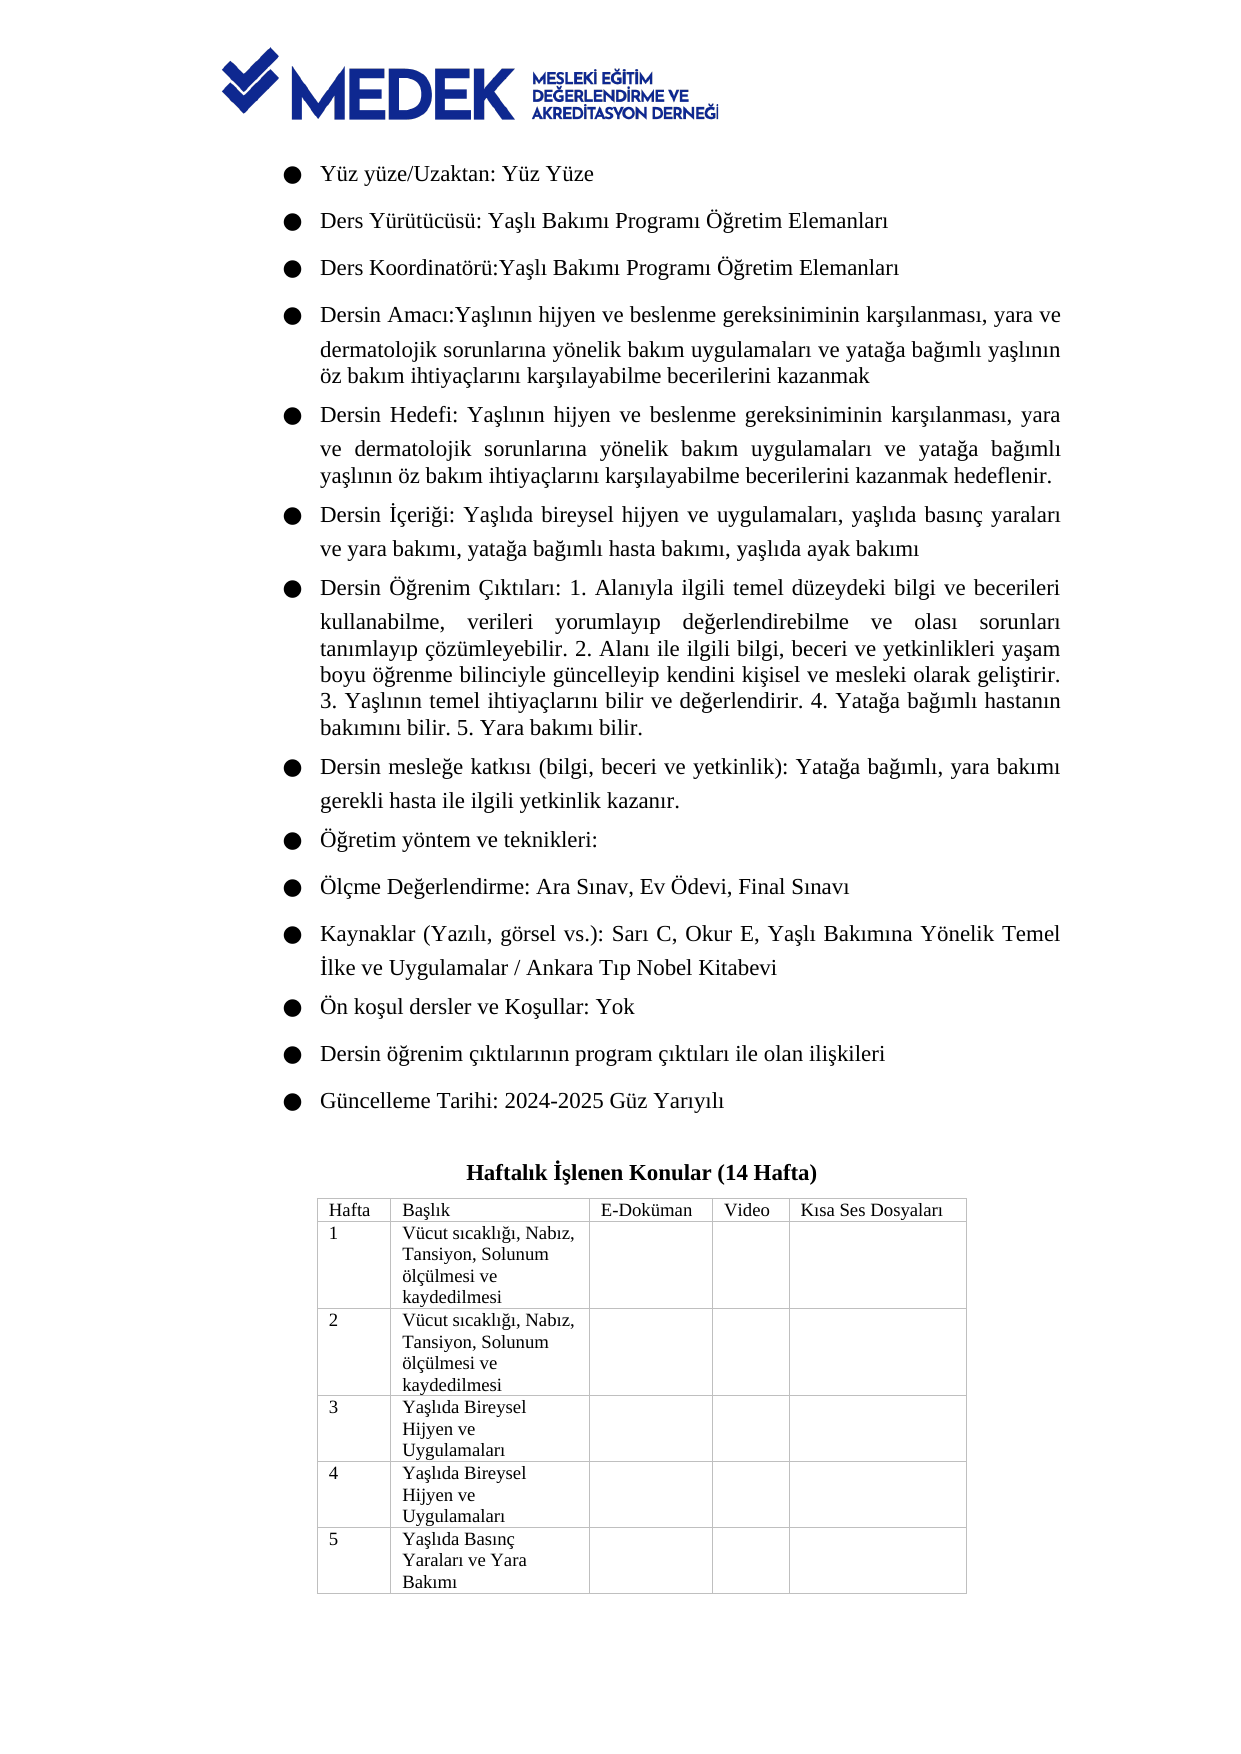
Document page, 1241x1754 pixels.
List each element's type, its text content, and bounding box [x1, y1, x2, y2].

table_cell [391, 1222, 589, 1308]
list Öğretim yöntem ve teknikleri: [282, 813, 1062, 860]
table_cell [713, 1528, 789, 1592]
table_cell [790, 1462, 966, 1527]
list Dersin İçeriği: Yaşlıda bireysel hijyen ve uygulamaları, yaşlıda basınç yaraları ve yara bakımı, yatağa bağımlı hasta bakımı, yaşlıda ayak bakımı [282, 488, 1062, 561]
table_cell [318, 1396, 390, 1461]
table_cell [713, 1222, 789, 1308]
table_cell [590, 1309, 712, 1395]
picture [221, 47, 719, 120]
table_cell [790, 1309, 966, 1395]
list Ders Yürütücüsü: Yaşlı Bakımı Programı Öğretim Elemanları [282, 195, 1062, 242]
list Dersin Amacı:Yaşlının hijyen ve beslenme gereksiniminin karşılanması, yara ve dermatolojik sorunlarına yönelik bakım uygulamaları ve yatağa bağımlı yaşlının öz bakım ihtiyaçlarını karşılayabilme becerilerini kazanmak [282, 289, 1062, 388]
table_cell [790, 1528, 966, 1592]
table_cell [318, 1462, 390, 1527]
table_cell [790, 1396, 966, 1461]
text Haftalık İşlenen Konular (14 Hafta) [221, 1159, 1062, 1186]
list Güncelleme Tarihi: 2024-2025 Güz Yarıyılı [282, 1075, 1062, 1122]
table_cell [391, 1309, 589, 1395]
list Ölçme Değerlendirme: Ara Sınav, Ev Ödevi, Final Sınavı [282, 860, 1062, 907]
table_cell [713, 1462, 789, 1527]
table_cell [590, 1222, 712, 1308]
list Ön koşul dersler ve Koşullar: Yok [282, 981, 1062, 1028]
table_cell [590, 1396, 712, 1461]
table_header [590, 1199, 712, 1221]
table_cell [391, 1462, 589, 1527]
list Dersin Öğrenim Çıktıları: 1. Alanıyla ilgili temel düzeydeki bilgi ve becerileri kullanabilme, verileri yorumlayıp değerlendirebilme ve olası sorunları tanımlayıp çözümleyebilir. 2. Alanı ile ilgili bilgi, beceri ve yetkinlikleri yaşam boyu öğrenme bilinciyle güncelleyip kendini kişisel ve mesleki olarak geliştirir. 3. Yaşlının temel ihtiyaçlarını bilir ve değerlendirir. 4. Yatağa bağımlı hastanın bakımını bilir. 5. Yara bakımı bilir. [282, 561, 1062, 740]
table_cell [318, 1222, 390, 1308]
list Dersin mesleğe katkısı (bilgi, beceri ve yetkinlik): Yatağa bağımlı, yara bakımı gerekli hasta ile ilgili yetkinlik kazanır. [282, 740, 1062, 813]
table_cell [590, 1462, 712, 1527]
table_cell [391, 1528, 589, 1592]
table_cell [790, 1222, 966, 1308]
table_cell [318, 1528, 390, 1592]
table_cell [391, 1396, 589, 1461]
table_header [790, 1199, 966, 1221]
list Yüz yüze/Uzaktan: Yüz Yüze [282, 148, 1062, 195]
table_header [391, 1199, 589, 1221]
list Dersin öğrenim çıktılarının program çıktıları ile olan ilişkileri [282, 1028, 1062, 1075]
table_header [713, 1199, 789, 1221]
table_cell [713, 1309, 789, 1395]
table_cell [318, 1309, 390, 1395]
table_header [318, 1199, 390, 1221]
list Ders Koordinatörü:Yaşlı Bakımı Programı Öğretim Elemanları [282, 242, 1062, 289]
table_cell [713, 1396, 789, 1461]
list Dersin Hedefi: Yaşlının hijyen ve beslenme gereksiniminin karşılanması, yara ve dermatolojik sorunlarına yönelik bakım uygulamaları ve yatağa bağımlı yaşlının öz bakım ihtiyaçlarını karşılayabilme becerilerini kazanmak hedeflenir. [282, 388, 1062, 488]
list Kaynaklar (Yazılı, görsel vs.): Sarı C, Okur E, Yaşlı Bakımına Yönelik Temel İlke ve Uygulamalar / Ankara Tıp Nobel Kitabevi [282, 907, 1062, 981]
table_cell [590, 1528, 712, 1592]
